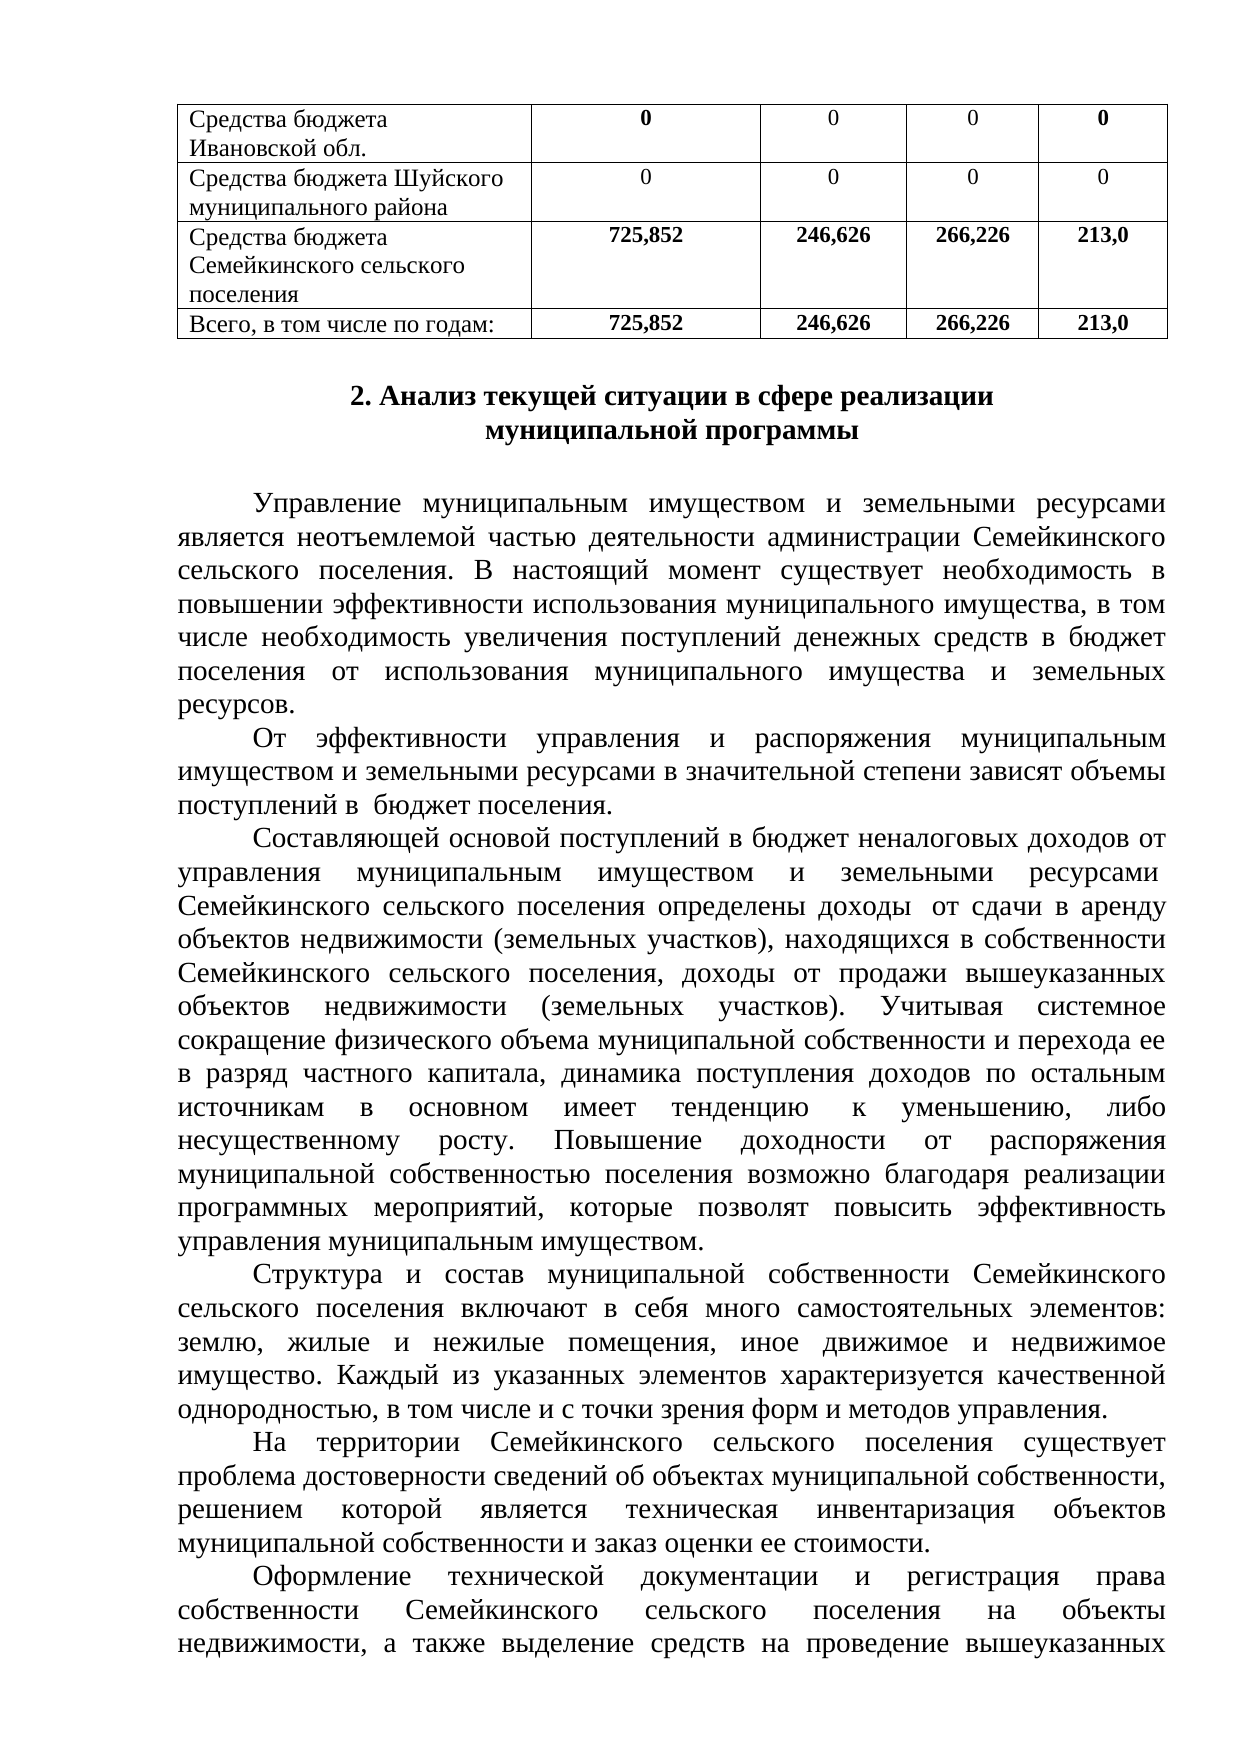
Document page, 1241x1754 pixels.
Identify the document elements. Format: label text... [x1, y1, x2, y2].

list 2. Анализ текущей ситуации в сфере реализации [177, 378, 1167, 412]
table_cell 0 [761, 105, 906, 162]
text От эффективности управления и распоряжения муниципальным имуществом и земельными ресурсами в значительной степени зависят объемы поступлений в бюджет поселения. [177, 720, 1167, 821]
table_cell Средства бюджета Ивановской обл. [178, 105, 531, 162]
table_cell 0 [532, 163, 760, 221]
text Структура и состав муниципальной собственности Семейкинского сельского поселения включают в себя много самостоятельных элементов: землю, жилые и нежилые помещения, иное движимое и недвижимое имущество. Каждый из указанных элементов характеризуется качественной однородностью, в том числе и с точки зрения форм и методов управления. [177, 1257, 1167, 1424]
text Составляющей основой поступлений в бюджет неналоговых доходов от управления муниципальным имуществом и земельными ресурсами Семейкинского сельского поселения определены доходы от сдачи в аренду объектов недвижимости (земельных участков), находящихся в собственности Семейкинского сельского поселения, доходы от продажи вышеуказанных объектов недвижимости (земельных участков). Учитывая системное сокращение физического объема муниципальной собственности и перехода ее в разряд частного капитала, динамика поступления доходов по остальным источникам в основном имеет тенденцию к уменьшению, либо несущественному росту. Повышение доходности от распоряжения муниципальной собственностью поселения возможно благодаря реализации программных мероприятий, которые позволят повысить эффективность управления муниципальным имуществом. [177, 821, 1167, 1257]
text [177, 1558, 1167, 1659]
table_cell Средства бюджета Шуйского муниципального района [178, 163, 531, 221]
table_cell 725,852 [532, 222, 760, 308]
table_cell 0 [761, 163, 906, 221]
table_cell 0 [907, 163, 1038, 221]
text Управление муниципальным имуществом и земельными ресурсами является неотъемлемой частью деятельности администрации Семейкинского сельского поселения. В настоящий момент существует необходимость в повышении эффективности использования муниципального имущества, в том числе необходимость увеличения поступлений денежных средств в бюджет поселения от использования муниципального имущества и земельных ресурсов. [177, 485, 1167, 720]
list муниципальной программы [177, 412, 1167, 445]
table_cell 213,0 [1039, 309, 1167, 338]
table_cell Средства бюджета Семейкинского сельского поселения [178, 222, 531, 308]
table_cell 246,626 [761, 222, 906, 308]
table_cell 0 [532, 105, 760, 162]
table_cell 0 [1039, 163, 1167, 221]
table_cell 725,852 [532, 309, 760, 338]
table_cell 0 [1039, 105, 1167, 162]
text На территории Семейкинского сельского поселения существует проблема достоверности сведений об объектах муниципальной собственности, решением которой является техническая инвентаризация объектов муниципальной собственности и заказ оценки ее стоимости. [177, 1424, 1167, 1558]
table_cell 213,0 [1039, 222, 1167, 308]
table_cell 246,626 [761, 309, 906, 338]
table_cell Всего, в том числе по годам: [178, 309, 531, 338]
table_cell 266,226 [907, 222, 1038, 308]
table_cell 0 [907, 105, 1038, 162]
table_cell 266,226 [907, 309, 1038, 338]
